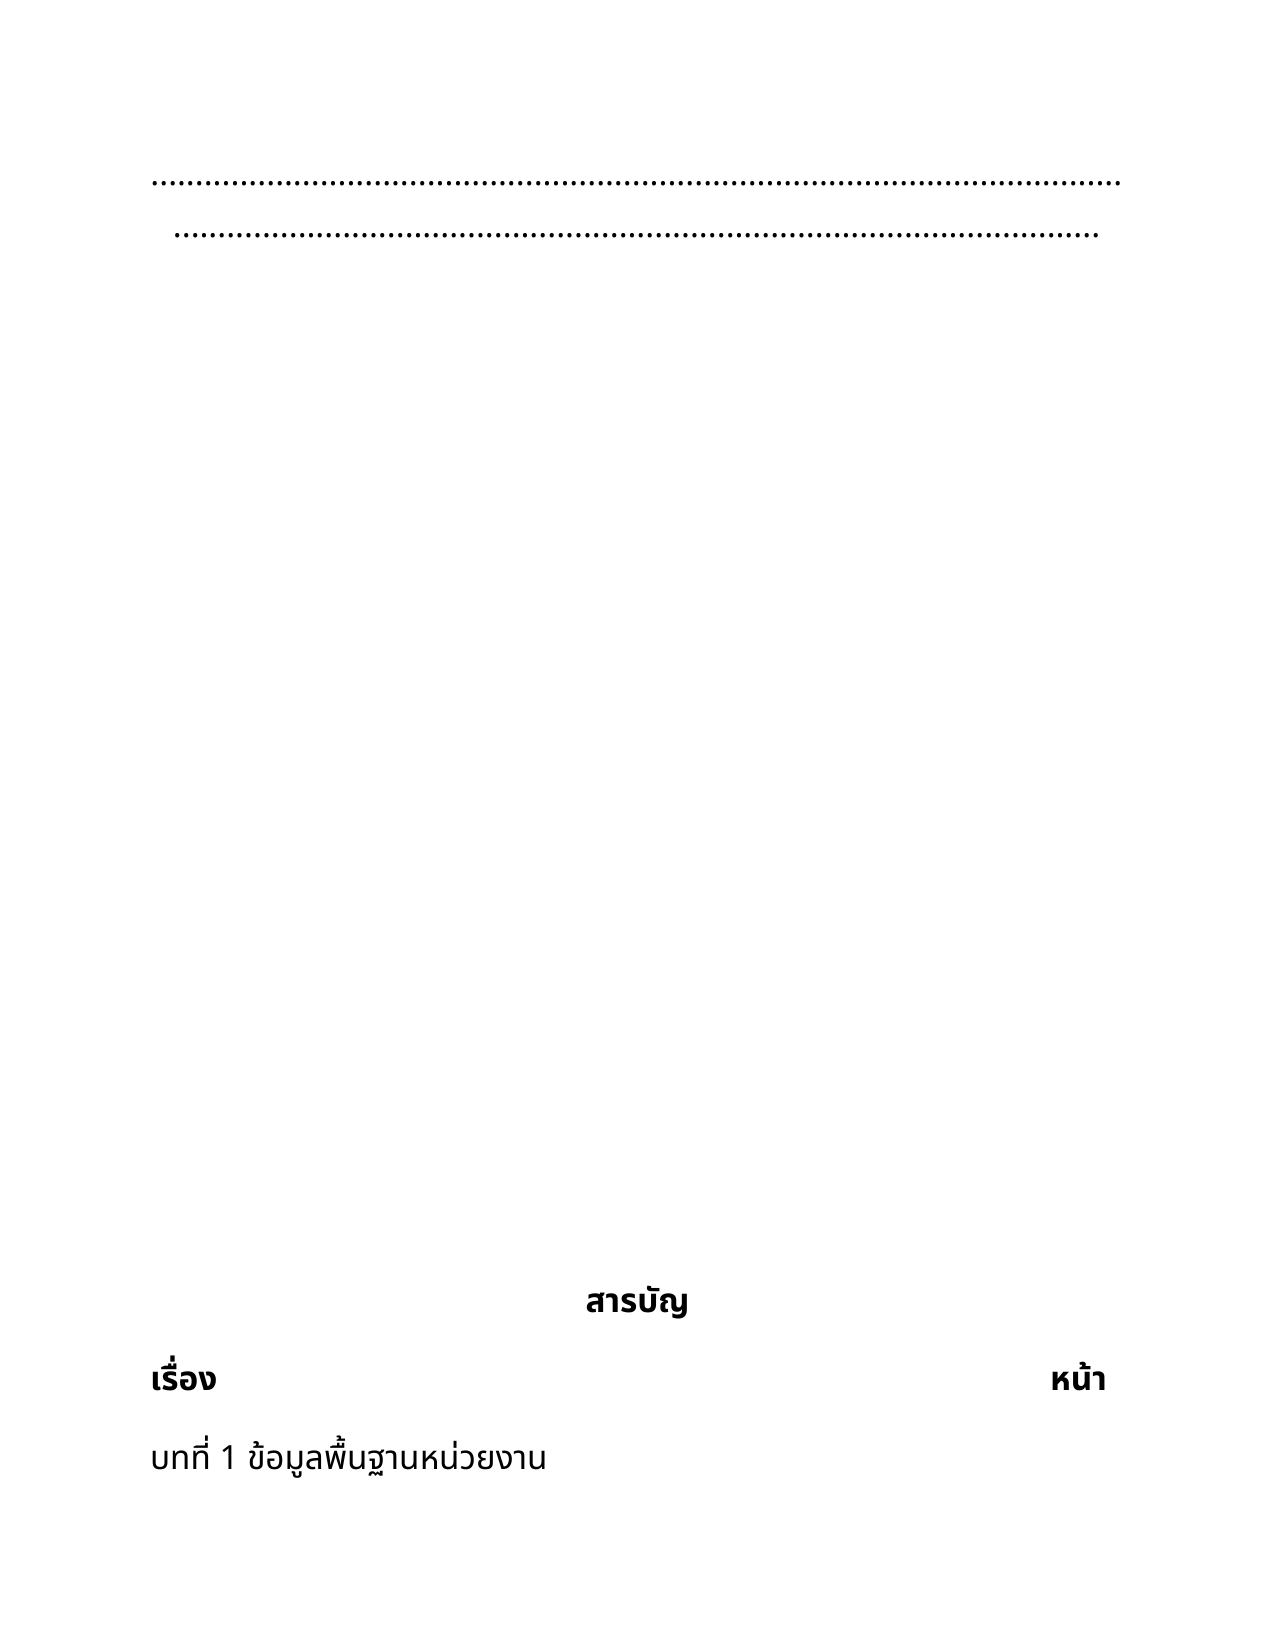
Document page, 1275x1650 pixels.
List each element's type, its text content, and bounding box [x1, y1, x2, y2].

text บทที่ 1 ข้อมูลพื้นฐานหน่วยงาน [150, 1434, 1125, 1485]
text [150, 150, 1125, 248]
text สารบัญ [150, 1277, 1125, 1327]
text เรื่อง หน้า [150, 1355, 1125, 1406]
